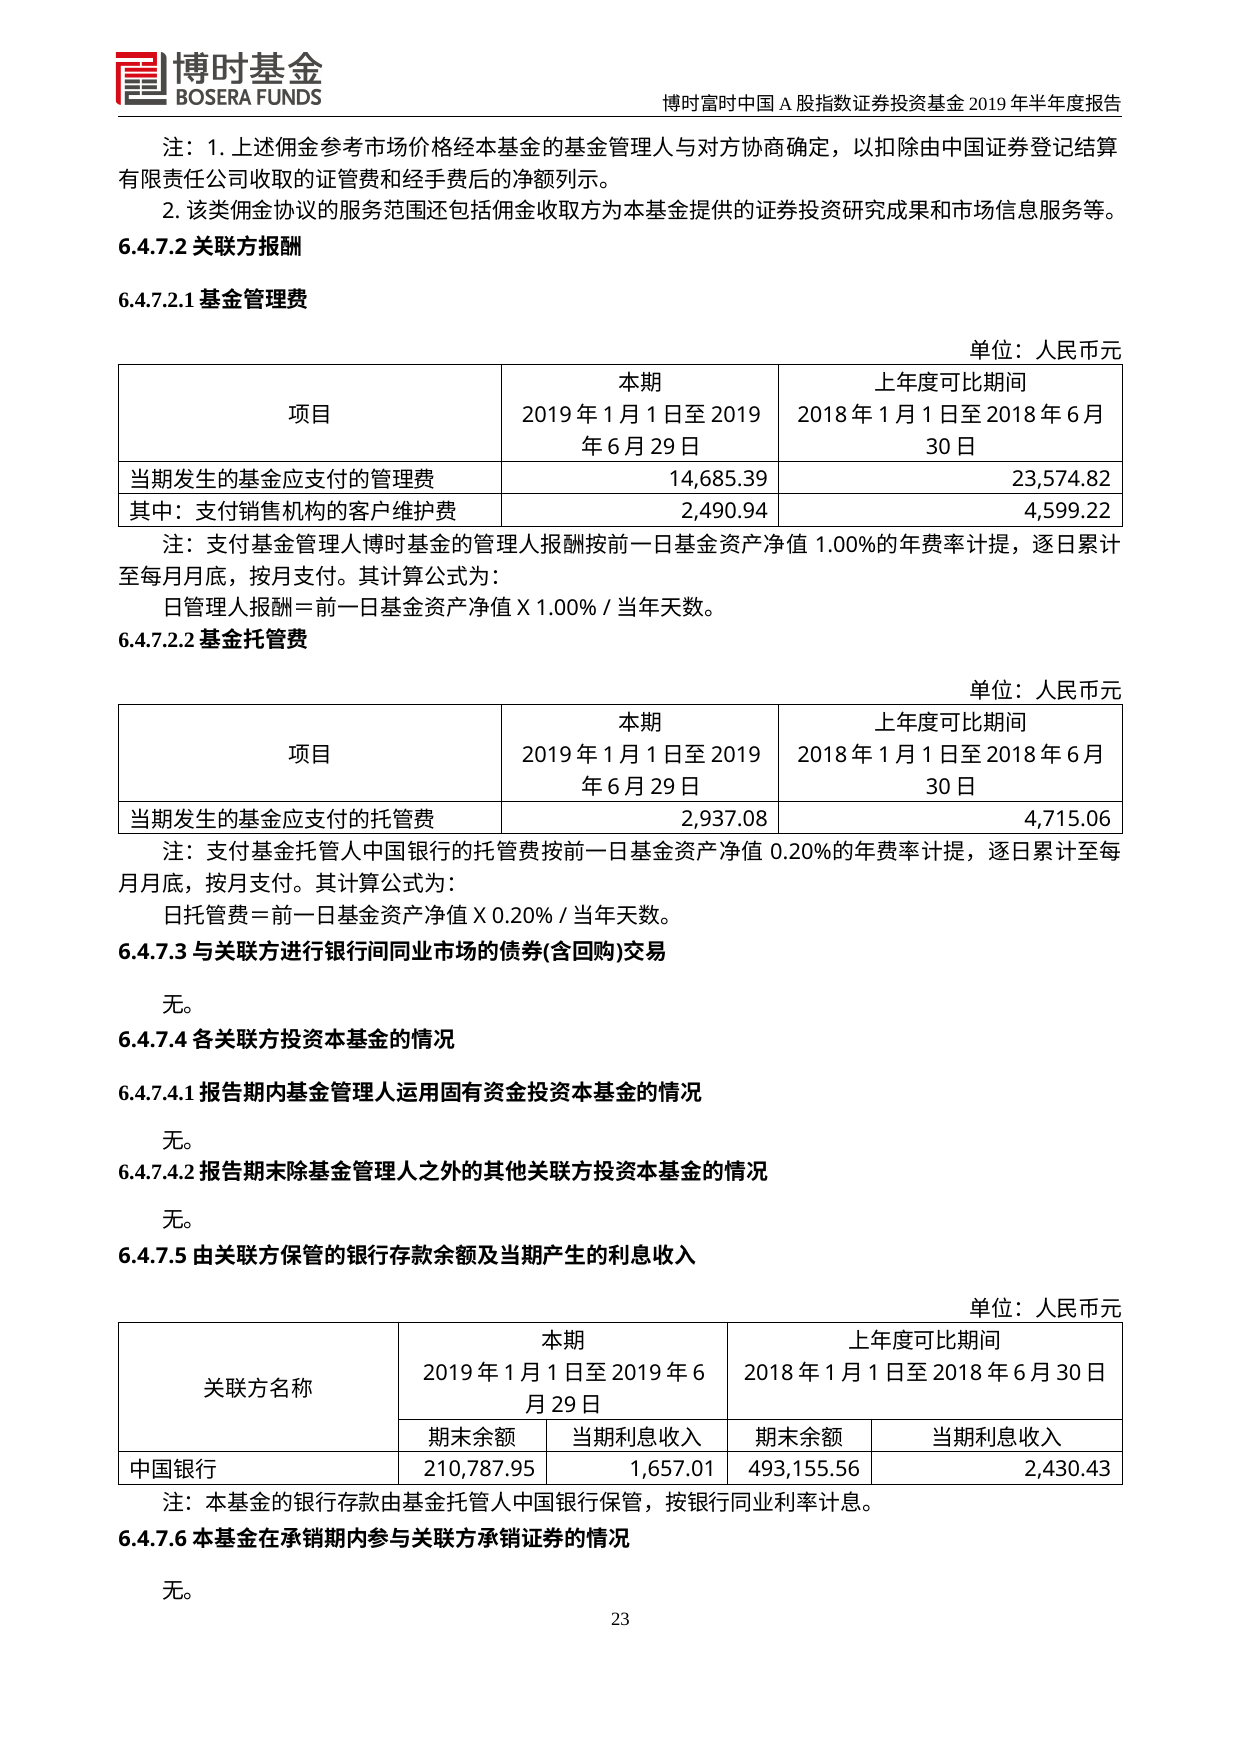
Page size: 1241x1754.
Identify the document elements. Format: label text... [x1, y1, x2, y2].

table_cell 当期发生的基金应支付的管理费 [119, 462, 501, 493]
text 6.4.7.5 由关联方保管的银行存款余额及当期产生的利息收入 [118, 1238, 1122, 1269]
table_cell 493,155.56 [728, 1452, 871, 1484]
table_cell 2,430.43 [872, 1452, 1122, 1484]
text 注：1. 上述佣金参考市场价格经本基金的基金管理人与对方协商确定，以扣除由中国证券登记结算有限责任公司收取的证管费和经手费后的净额列示。 [118, 130, 1122, 193]
text 6.4.7.6 本基金在承销期内参与关联方承销证券的情况 [118, 1521, 1122, 1552]
table_cell 2,937.08 [502, 802, 778, 833]
text 注：支付基金托管人中国银行的托管费按前一日基金资产净值0.20%的年费率计提，逐日累计至每月月底，按月支付。其计算公式为： [118, 834, 1122, 898]
text 2. 该类佣金协议的服务范围还包括佣金收取方为本基金提供的证券投资研究成果和市场信息服务等。 [118, 193, 1122, 225]
text 6.4.7.2 关联方报酬 [118, 229, 1122, 261]
text 日托管费＝前一日基金资产净值 X 0.20% / 当年天数。 [118, 898, 1122, 929]
table_header 本期 2019年1月1日至2019年6月29日 [399, 1323, 727, 1418]
table_header 本期 2019年1月1日至2019年6月29日 [502, 365, 778, 461]
text 6.4.7.2.2基金托管费 [118, 622, 1122, 654]
table_cell 23,574.82 [779, 462, 1122, 493]
text 6.4.7.4 各关联方投资本基金的情况 [118, 1022, 1122, 1054]
text 6.4.7.3 与关联方进行银行间同业市场的债券(含回购)交易 [118, 934, 1122, 966]
text 6.4.7.4.1报告期内基金管理人运用固有资金投资本基金的情况 [118, 1075, 1122, 1107]
text 6.4.7.2.1基金管理费 [118, 282, 1122, 314]
text 单位：人民币元 [120, 673, 1122, 704]
table_cell 中国银行 [119, 1452, 398, 1484]
text 无。 [118, 987, 1122, 1018]
table_cell 4,599.22 [779, 494, 1122, 526]
table_header 关联方名称 [119, 1323, 398, 1451]
table_cell 14,685.39 [502, 462, 778, 493]
table_cell 当期发生的基金应支付的托管费 [119, 802, 501, 833]
table_header 项目 [119, 705, 501, 801]
table_header 上年度可比期间 2018年1月1日至2018年6月30日 [779, 365, 1122, 461]
text 无。 [118, 1123, 1122, 1154]
table_cell 其中：支付销售机构的客户维护费 [119, 494, 501, 526]
table_header 上年度可比期间 2018年1月1日至2018年6月30日 [779, 705, 1122, 801]
table_cell 期末余额 [399, 1420, 546, 1451]
table_cell 当期利息收入 [547, 1420, 727, 1451]
table_cell 当期利息收入 [872, 1420, 1122, 1451]
text 注：支付基金管理人博时基金的管理人报酬按前一日基金资产净值1.00%的年费率计提，逐日累计至每月月底，按月支付。其计算公式为： [118, 527, 1122, 590]
table_header 本期 2019年1月1日至2019年6月29日 [502, 705, 778, 801]
table_header 项目 [119, 365, 501, 461]
text 无。 [118, 1202, 1122, 1233]
text 注：本基金的银行存款由基金托管人中国银行保管，按银行同业利率计息。 [118, 1485, 1122, 1517]
table_cell 期末余额 [728, 1420, 871, 1451]
table_cell 4,715.06 [779, 802, 1122, 833]
table_header 上年度可比期间 2018年1月1日至2018年6月30日 [728, 1323, 1122, 1418]
table_cell 2,490.94 [502, 494, 778, 526]
text 无。 [118, 1573, 1122, 1605]
table_cell 210,787.95 [399, 1452, 546, 1484]
text 6.4.7.4.2报告期末除基金管理人之外的其他关联方投资本基金的情况 [118, 1154, 1122, 1186]
table_cell 1,657.01 [547, 1452, 727, 1484]
text 单位：人民币元 [120, 1291, 1122, 1322]
text 日管理人报酬＝前一日基金资产净值 X 1.00% / 当年天数。 [118, 590, 1122, 622]
picture [115, 52, 323, 105]
text 单位：人民币元 [120, 333, 1122, 364]
